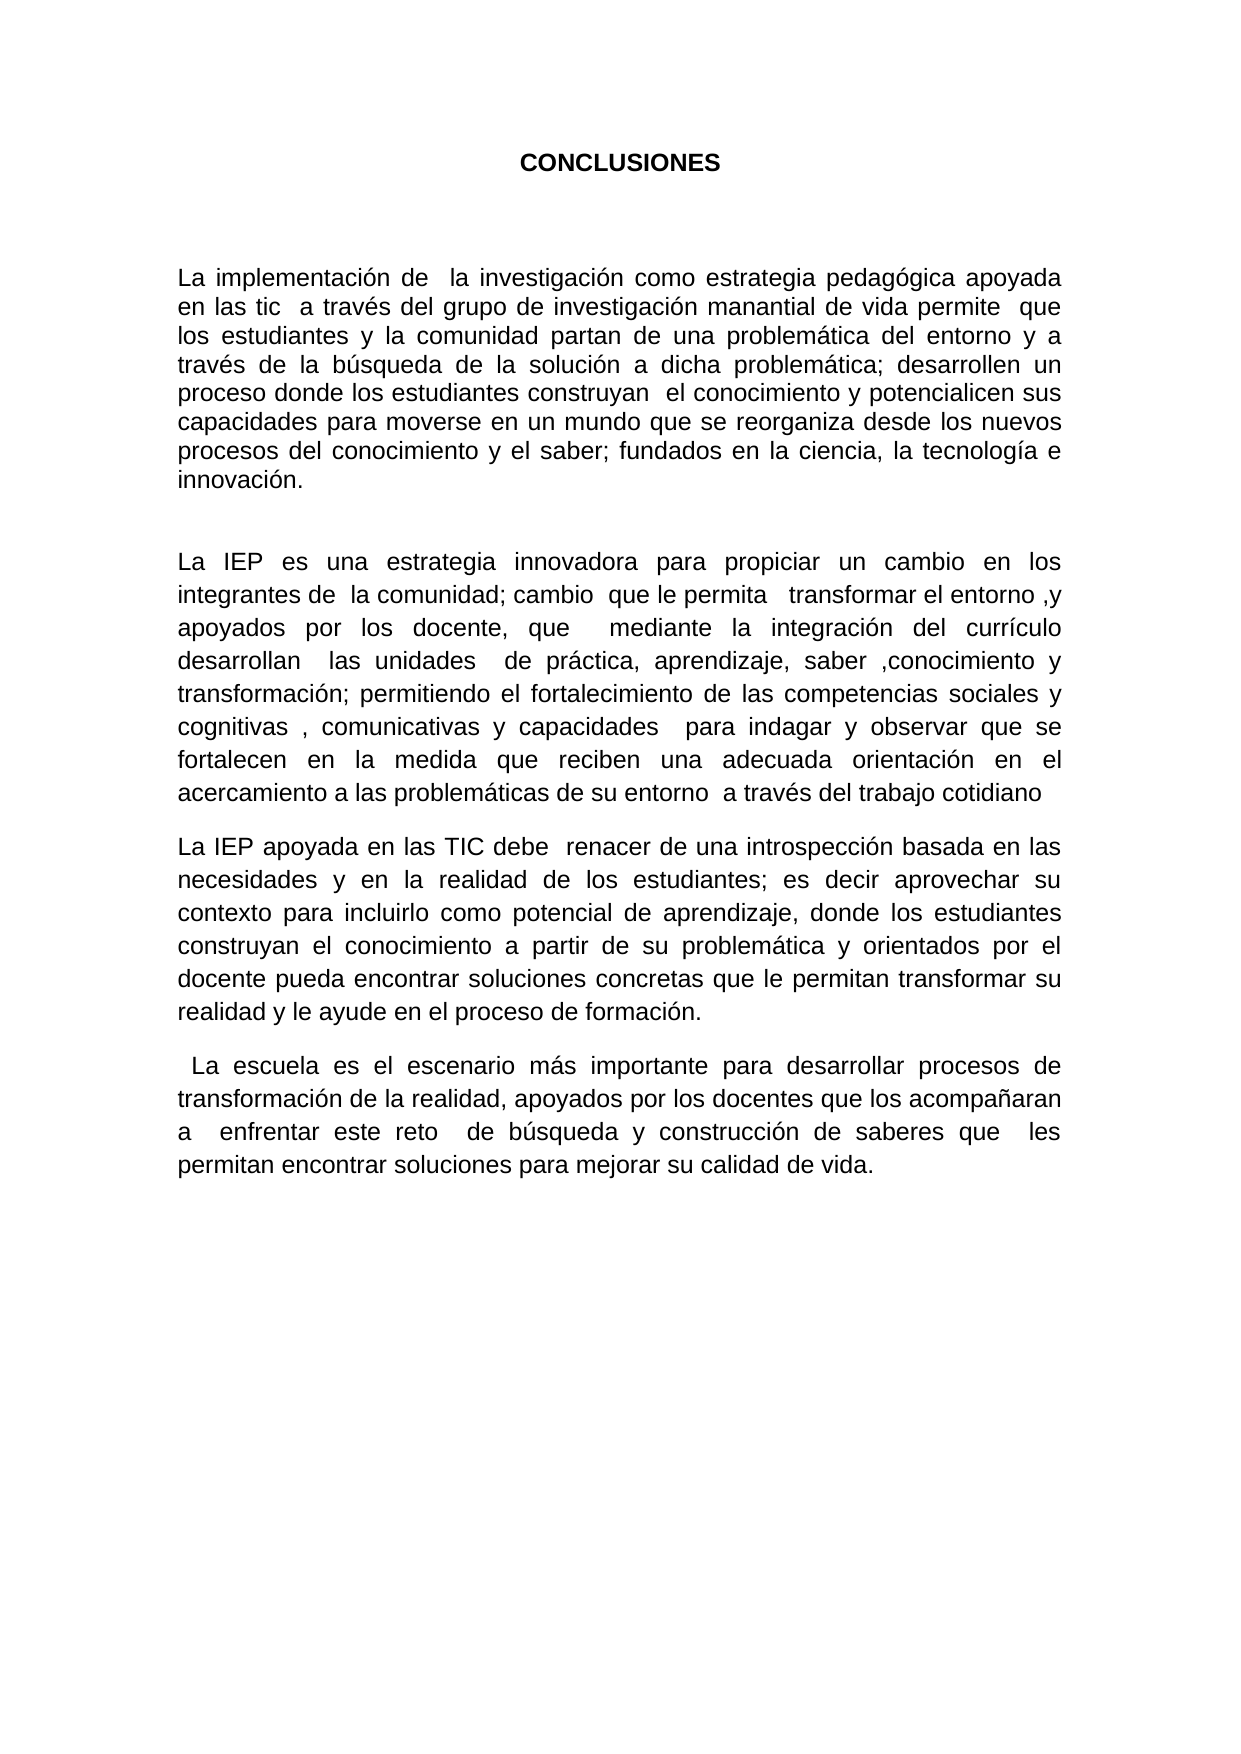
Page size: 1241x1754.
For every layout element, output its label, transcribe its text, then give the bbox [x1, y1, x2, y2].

text CONCLUSIONES [177, 148, 1063, 176]
text La IEP es una estrategia innovadora para propiciar un cambio en los integrantes de la comunidad; cambio que le permita transformar el entorno ,y apoyados por los docente, que mediante la integración del currículo desarrollan las unidades de práctica, aprendizaje, saber ,conocimiento y transformación; permitiendo el fortalecimiento de las competencias sociales y cognitivas , comunicativas y capacidades para indagar y observar que se fortalecen en la medida que reciben una adecuada orientación en el acercamiento a las problemáticas de su entorno a través del trabajo cotidiano [177, 547, 1063, 807]
text La IEP apoyada en las TIC debe renacer de una introspección basada en las necesidades y en la realidad de los estudiantes; es decir aprovechar su contexto para incluirlo como potencial de aprendizaje, donde los estudiantes construyan el conocimiento a partir de su problemática y orientados por el docente pueda encontrar soluciones concretas que le permitan transformar su realidad y le ayude en el proceso de formación. [177, 832, 1063, 1026]
text La implementación de la investigación como estrategia pedagógica apoyada en las tic a través del grupo de investigación manantial de vida permite que los estudiantes y la comunidad partan de una problemática del entorno y a través de la búsqueda de la solución a dicha problemática; desarrollen un proceso donde los estudiantes construyan el conocimiento y potencialicen sus capacidades para moverse en un mundo que se reorganiza desde los nuevos procesos del conocimiento y el saber; fundados en la ciencia, la tecnología e innovación. [177, 263, 1063, 493]
text La escuela es el escenario más importante para desarrollar procesos de transformación de la realidad, apoyados por los docentes que los acompañaran a enfrentar este reto de búsqueda y construcción de saberes que les permitan encontrar soluciones para mejorar su calidad de vida. [177, 1051, 1063, 1179]
